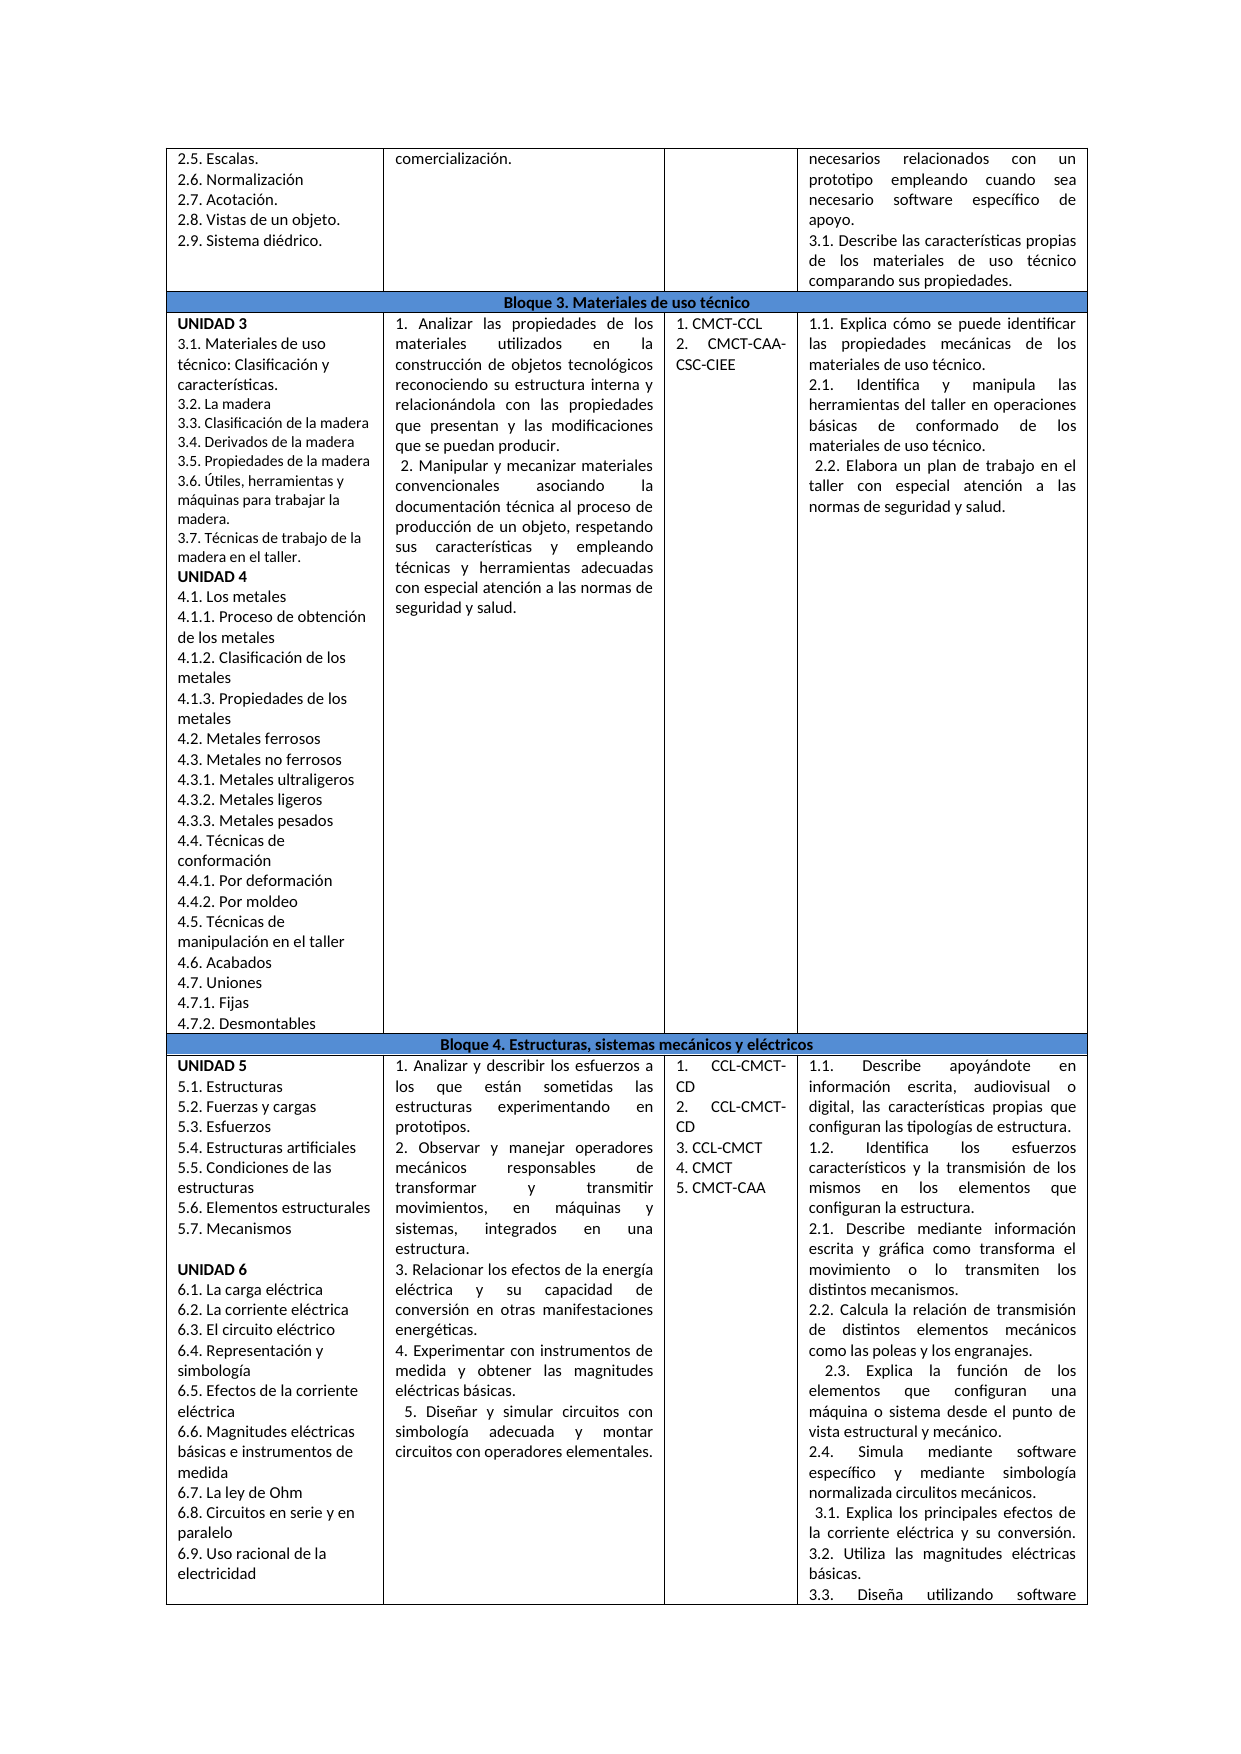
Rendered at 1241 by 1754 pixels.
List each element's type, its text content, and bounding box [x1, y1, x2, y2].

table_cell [798, 149, 1087, 291]
table_cell 1. Analizar las propiedades de los materiales utilizados en la construcción de objetos tecnológicos reconociendo su estructura interna y relacionándola con las propiedades que presentan y las modificaciones que se puedan producir. 2. Manipular y mecanizar materiales convencionales asociando la documentación técnica al proceso de producción de un objeto, respetando sus características y empleando técnicas y herramientas adecuadas con especial atención a las normas de seguridad y salud. [384, 313, 664, 1033]
table_cell UNIDAD 3 3.1. Materiales de uso técnico: Clasificación y características. 3.2. La madera 3.3. Clasificación de la madera 3.4. Derivados de la madera 3.5. Propiedades de la madera 3.6. Útiles, herramientas y máquinas para trabajar la madera. 3.7. Técnicas de trabajo de la madera en el taller. UNIDAD 4 4.1. Los metales 4.1.1. Proceso de obtención de los metales 4.1.2. Clasificación de los metales 4.1.3. Propiedades de los metales 4.2. Metales ferrosos 4.3. Metales no ferrosos 4.3.1. Metales ultraligeros 4.3.2. Metales ligeros 4.3.3. Metales pesados 4.4. Técnicas de conformación 4.4.1. Por deformación 4.4.2. Por moldeo 4.5. Técnicas de manipulación en el taller 4.6. Acabados 4.7. Uniones 4.7.1. Fijas 4.7.2. Desmontables [167, 313, 383, 1033]
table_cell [665, 149, 797, 291]
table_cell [384, 149, 664, 291]
table_cell Bloque 3. Materiales de uso técnico [167, 292, 1087, 312]
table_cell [665, 1056, 797, 1604]
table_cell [798, 1056, 1087, 1604]
table_cell 1.1. Explica cómo se puede identificar las propiedades mecánicas de los materiales de uso técnico. 2.1. Identifica y manipula las herramientas del taller en operaciones básicas de conformado de los materiales de uso técnico. 2.2. Elabora un plan de trabajo en el taller con especial atención a las normas de seguridad y salud. [798, 313, 1087, 1033]
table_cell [384, 1056, 664, 1604]
table_cell 1. CMCT-CCL 2. CMCT-CAA-CSC-CIEE [665, 313, 797, 1033]
table_cell Bloque 4. Estructuras, sistemas mecánicos y eléctricos [167, 1034, 1087, 1054]
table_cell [167, 1056, 383, 1604]
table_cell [167, 149, 383, 291]
